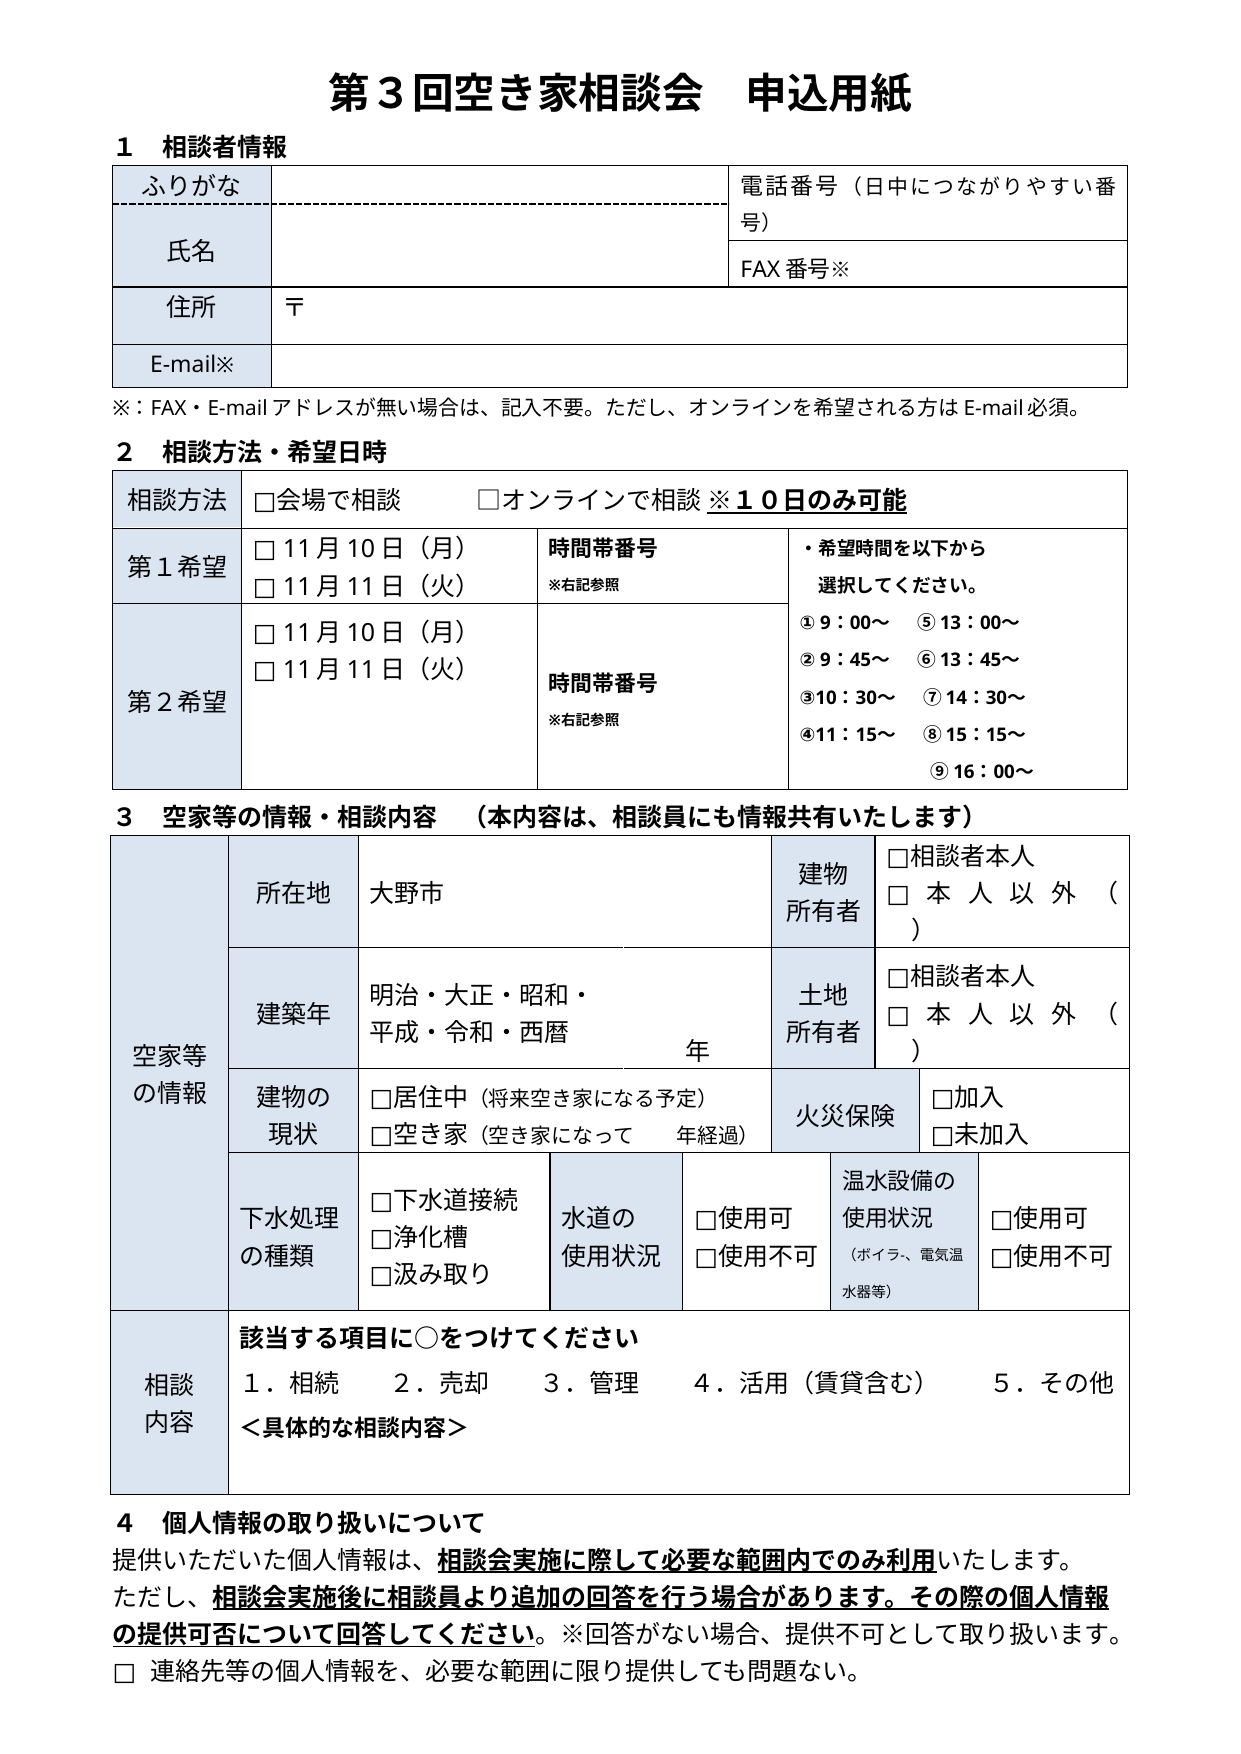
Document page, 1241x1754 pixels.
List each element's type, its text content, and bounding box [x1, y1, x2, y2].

table_cell FAX番号※ [729, 241, 1127, 286]
table_cell □使用可 □使用不可 [979, 1153, 1129, 1310]
table_cell □ 11月10日（月） □ 11月11日（火） [242, 604, 537, 789]
table_header 空家等の情報 [111, 836, 228, 1310]
text ３ 空家等の情報・相談内容 （本内容は、相談員にも情報共有いたします） [112, 797, 1128, 834]
table_cell [272, 345, 1127, 387]
table_header [272, 166, 728, 203]
table_cell ・希望時間を以下から 選択してください。 ① 9：00～ ⑤13：00～ ② 9：45～ ⑥13：45～ ③10：30～ ⑦14：30～ ④11：15～ ⑧15：15～ ⑨16：00～ [789, 529, 1127, 789]
table_cell □使用可 □使用不可 [683, 1153, 830, 1310]
text 第３回空き家相談会 申込用紙 [112, 53, 1128, 127]
table_cell 下水処理の種類 [229, 1153, 358, 1310]
text １ 相談者情報 [112, 127, 1128, 164]
table_cell 水道の 使用状況 [551, 1153, 682, 1310]
table_cell 土地 所有者 [772, 948, 874, 1068]
table_header 相談方法 [113, 471, 241, 527]
table_header 大野市 [359, 836, 771, 947]
table_header 建物 所有者 [772, 836, 874, 947]
table_cell 年 [624, 948, 771, 1068]
text ２ 相談方法・希望日時 [112, 432, 1128, 469]
table_header ふりがな [113, 166, 271, 203]
table_cell 建物の 現状 [229, 1069, 358, 1152]
table_header □会場で相談 □オンラインで相談 ※１０日のみ可能 [242, 471, 1127, 527]
table_cell □下水道接続 □浄化槽 □汲み取り [359, 1153, 549, 1310]
list 連絡先等の個人情報を、必要な範囲に限り提供しても問題ない。 [112, 1651, 1128, 1688]
table_cell 該当する項目に○をつけてください １．相続 ２．売却 ３．管理 ４．活用（賃貸含む） ５．その他 ＜具体的な相談内容＞ [229, 1311, 1129, 1494]
text ４ 個人情報の取り扱いについて [112, 1503, 1128, 1540]
table_cell 氏名 [113, 203, 271, 286]
table_cell [272, 203, 728, 286]
table_cell 住所 [113, 288, 271, 344]
table_cell 火災保険 [772, 1069, 919, 1152]
table_cell □居住中（将来空き家になる予定） □空き家（空き家になって 年経過） [359, 1069, 771, 1152]
table_cell 〒 [272, 288, 1127, 344]
table_cell 第２希望 [113, 604, 241, 789]
text 提供いただいた個人情報は、相談会実施に際して必要な範囲内でのみ利用いたします。 ただし、相談会実施後に相談員より追加の回答を行う場合があります。その際の個人情報の提供可否について回答してください。※回答がない場合、提供不可として取り扱います。 [112, 1540, 1128, 1651]
table_cell 建築年 [229, 948, 358, 1068]
table_cell 明治・大正・昭和・ 平成・令和・西暦 [359, 948, 623, 1068]
table_cell 時間帯番号 ※右記参照 [538, 529, 788, 603]
text ※：FAX・E-mailアドレスが無い場合は、記入不要。ただし、オンラインを希望される方はE-mail必須。 [112, 388, 1128, 425]
table_cell 第１希望 [113, 529, 241, 603]
table_cell E-mail※ [113, 345, 271, 387]
table_header 所在地 [229, 836, 358, 947]
table_header 電話番号（日中につながりやすい番号） [729, 166, 1127, 240]
table_header □相談者本人 □本人以外（ ） [876, 836, 1129, 947]
table_cell □相談者本人 □本人以外（ ） [876, 948, 1129, 1068]
table_cell 温水設備の使用状況 （ボイラ-、電気温水器等） [831, 1153, 978, 1310]
table_cell 相談 内容 [111, 1311, 228, 1494]
table_cell 時間帯番号 ※右記参照 [538, 604, 788, 789]
table_cell □ 11月10日（月） □ 11月11日（火） [242, 529, 537, 603]
table_cell □加入 □未加入 [920, 1069, 1129, 1152]
